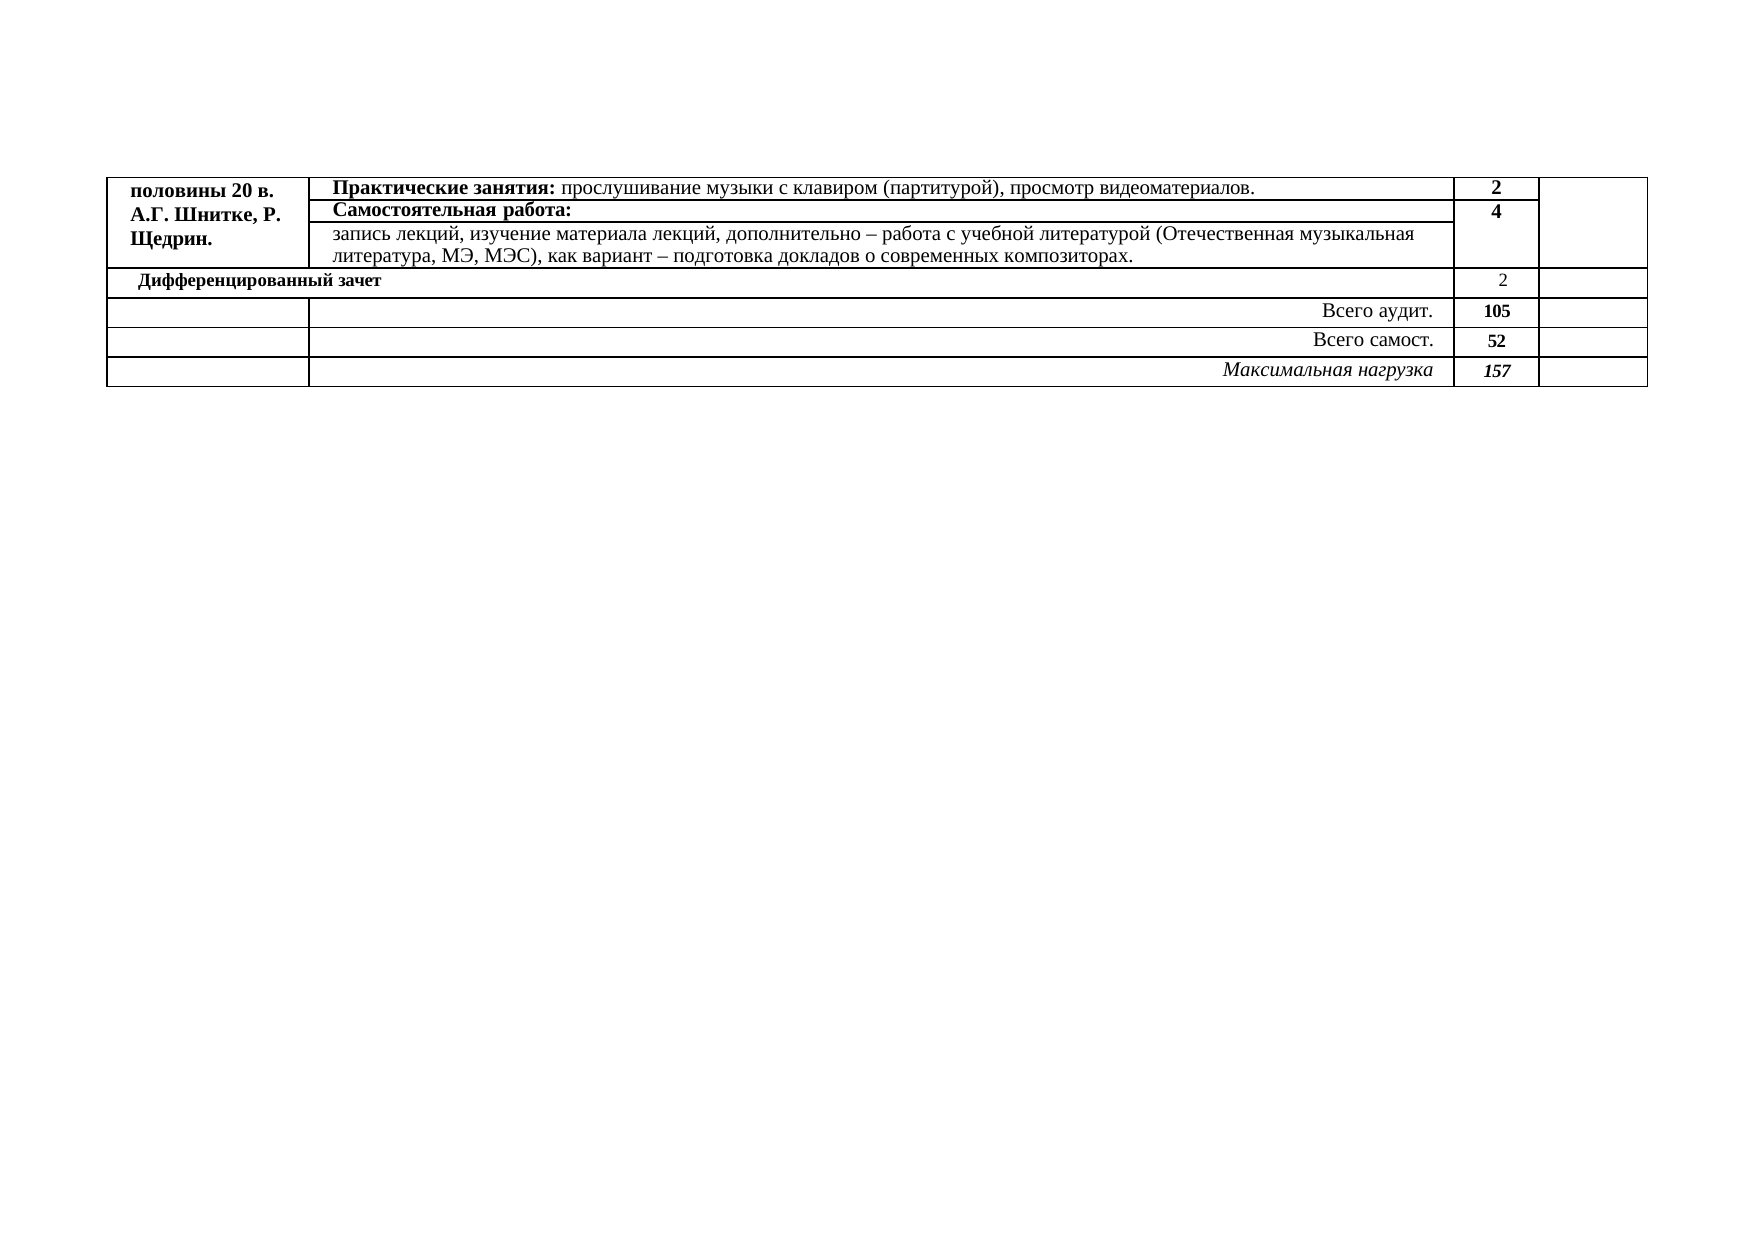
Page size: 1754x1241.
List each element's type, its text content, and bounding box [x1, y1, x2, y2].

table_cell 157 [1455, 358, 1538, 386]
table_header [1540, 178, 1647, 267]
table_cell 4 [1455, 201, 1538, 267]
table_cell [108, 328, 308, 356]
table_cell Максимальная нагрузка [310, 358, 1453, 386]
table_header Практические занятия: прослушивание музыки с клавиром (партитурой), просмотр видеоматериалов. [310, 178, 1453, 199]
table_cell 2 [1455, 269, 1538, 297]
table_cell Самостоятельная работа: [310, 201, 1453, 221]
table_cell [1540, 328, 1647, 356]
table_cell [108, 358, 308, 386]
table_cell [1540, 358, 1647, 386]
table_cell Всего самост. [310, 328, 1453, 356]
table_cell Дифференцированный зачет [108, 269, 1453, 297]
table_cell запись лекций, изучение материала лекций, дополнительно – работа с учебной литературой (Отечественная музыкальная литература, МЭ, МЭС), как вариант – подготовка докладов о современных композиторах. [310, 223, 1453, 267]
table_header 2 [1455, 178, 1538, 199]
table_header половины 20 в. А.Г. Шнитке, Р. Щедрин. [108, 178, 308, 267]
table_cell Всего аудит. [310, 299, 1453, 327]
table_cell [108, 299, 308, 327]
table_cell [1540, 269, 1647, 297]
table_cell 105 [1455, 299, 1538, 327]
table_cell 52 [1455, 328, 1538, 356]
table_cell [1540, 299, 1647, 327]
